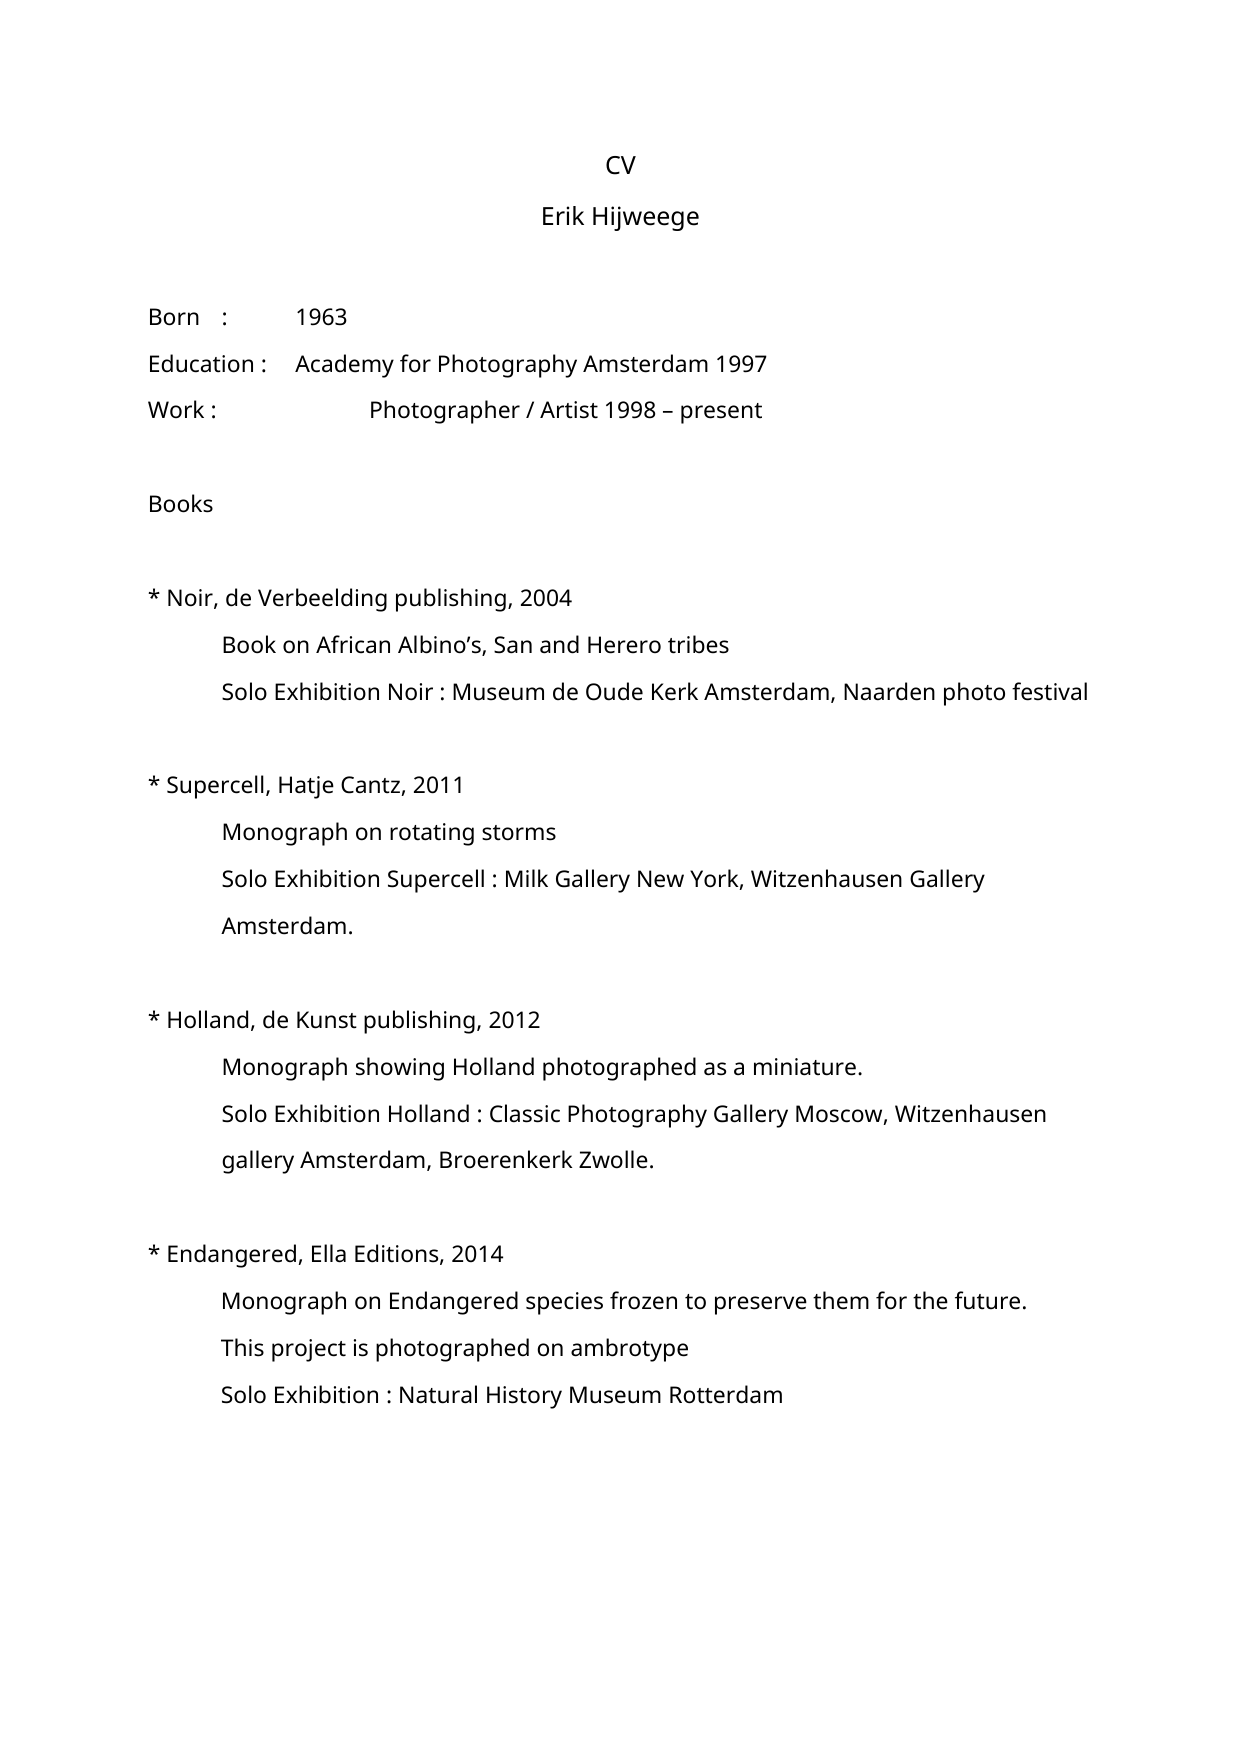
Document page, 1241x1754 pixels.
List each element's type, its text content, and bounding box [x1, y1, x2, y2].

text Books [148, 488, 1093, 519]
text CV [148, 148, 1093, 182]
text Book on African Albino’s, San and Herero tribes [148, 629, 1093, 660]
text Monograph on Endangered species frozen to preserve them for the future. [221, 1285, 1093, 1316]
text Work : Photographer / Artist 1998 – present [148, 394, 1093, 426]
text * Supercell, Hatje Cantz, 2011 [148, 769, 1093, 801]
text * Endangered, Ella Editions, 2014 [148, 1238, 1093, 1269]
text * Holland, de Kunst publishing, 2012 [148, 1004, 1093, 1035]
text Erik Hijweege [148, 199, 1093, 233]
text * Noir, de Verbeelding publishing, 2004 [148, 582, 1093, 613]
text Solo Exhibition Supercell : Milk Gallery New York, Witzenhausen Gallery Amsterdam. [221, 863, 1093, 941]
text Monograph showing Holland photographed as a miniature. [148, 1051, 1093, 1082]
text Solo Exhibition : Natural History Museum Rotterdam [221, 1379, 1093, 1410]
text Education : Academy for Photography Amsterdam 1997 [148, 348, 1093, 379]
text This project is photographed on ambrotype [221, 1332, 1093, 1363]
text Born : 1963 [148, 301, 1093, 332]
text Solo Exhibition Holland : Classic Photography Gallery Moscow, Witzenhausen gallery Amsterdam, Broerenkerk Zwolle. [221, 1098, 1093, 1176]
text Monograph on rotating storms [148, 816, 1093, 848]
text Solo Exhibition Noir : Museum de Oude Kerk Amsterdam, Naarden photo festival [221, 676, 1093, 707]
